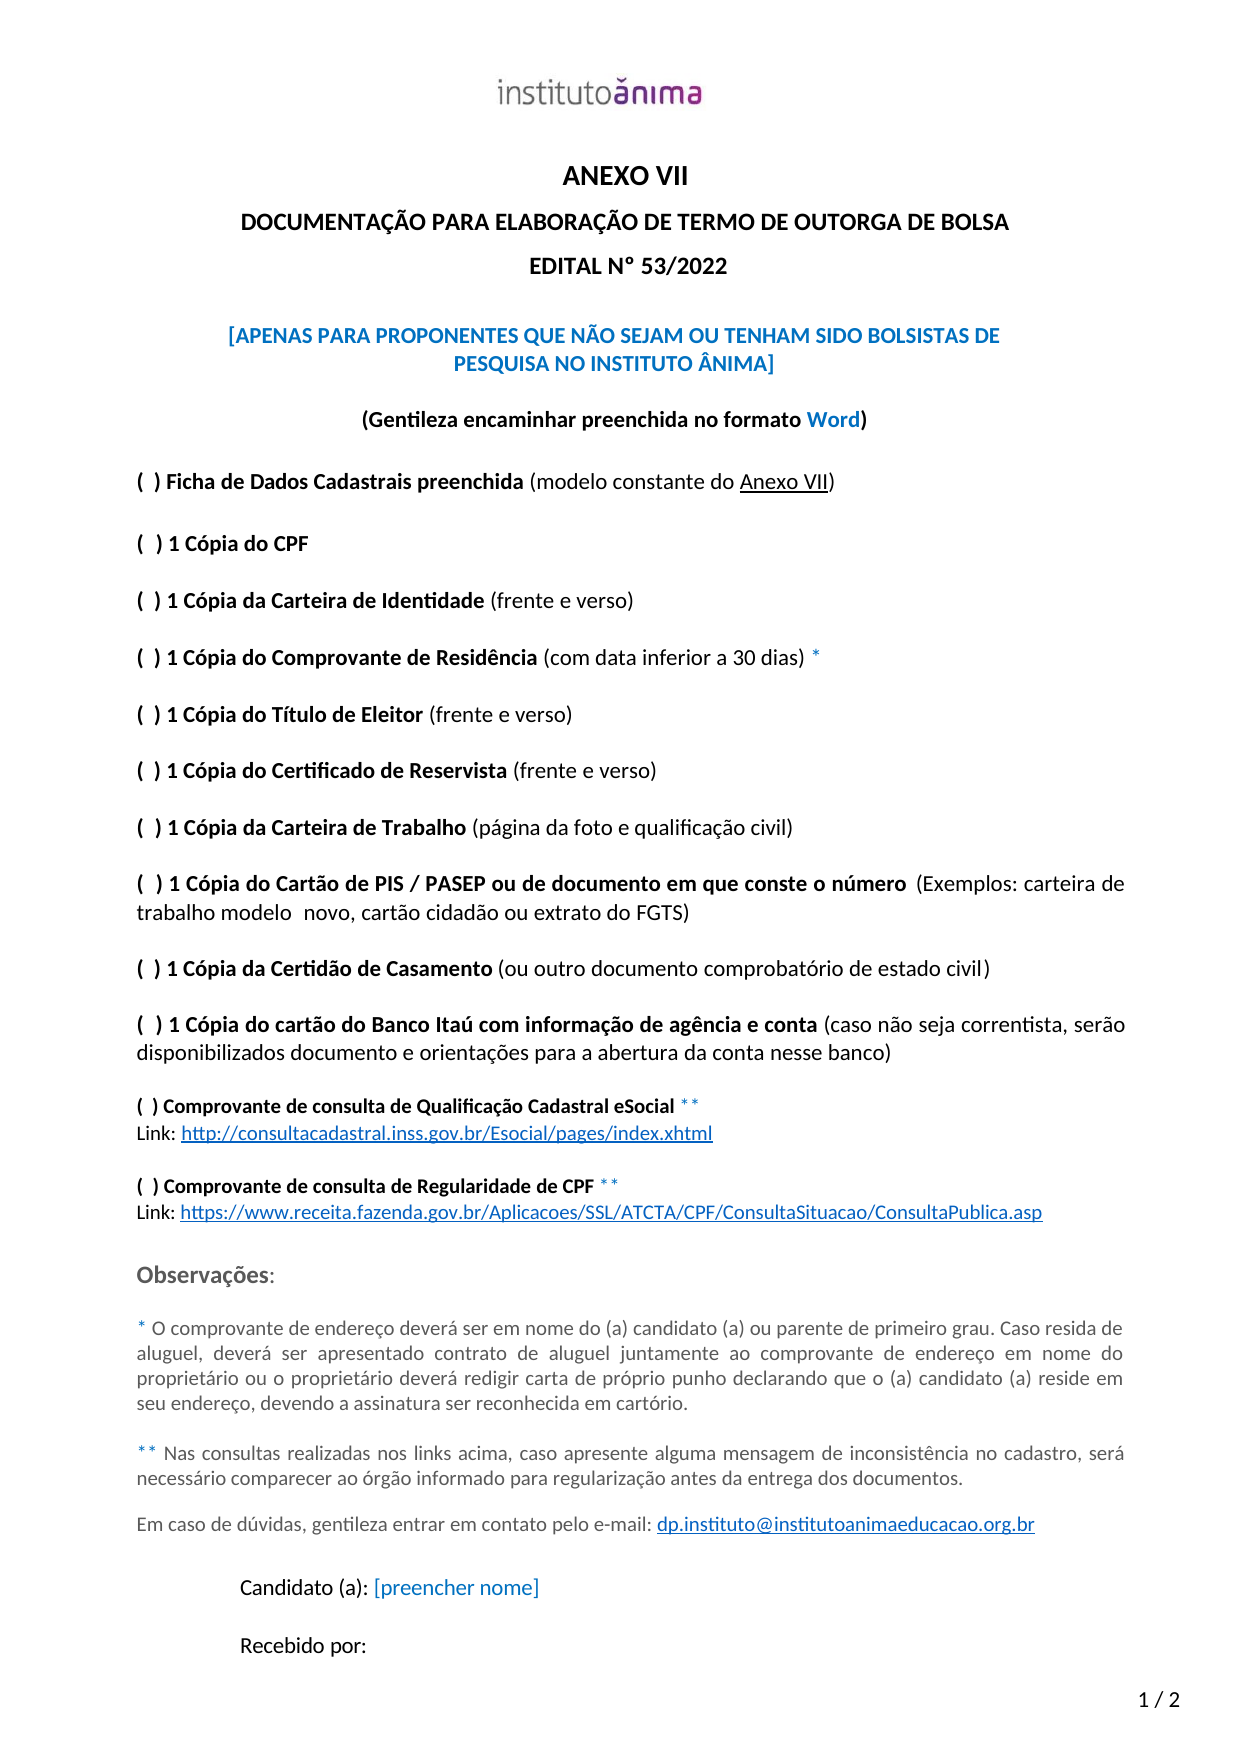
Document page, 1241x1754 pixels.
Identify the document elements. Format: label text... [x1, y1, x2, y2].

subtitle EDITAL Nº 53/2022 [124, 250, 1126, 280]
text ( ) 1 Cópia do CPF [136, 529, 1125, 557]
text Recebido por: [240, 1631, 1180, 1659]
subtitle DOCUMENTAÇÃO PARA ELABORAÇÃO DE TERMO DE OUTORGA DE BOLSA [124, 206, 1126, 236]
text Link: http://consultacadastral.inss.gov.br/Esocial/pages/index.xhtml [136, 1120, 1125, 1145]
text ** Nas consultas realizadas nos links acima, caso apresente alguma mensagem de inconsistência no cadastro, será necessário comparecer ao órgão informado para regularização antes da entrega dos documentos. [136, 1441, 1125, 1491]
text [APENAS PARA PROPONENTES QUE NÃO SEJAM OU TENHAM SIDO BOLSISTAS DE PESQUISA NO INSTITUTO ÂNIMA] [195, 321, 1033, 377]
subtitle ANEXO VII [124, 157, 1126, 193]
text ( ) 1 Cópia do cartão do Banco Itaú com informação de agência e conta (caso não seja correntista, serão disponibilizados documento e orientações para a abertura da conta nesse banco) [136, 1010, 1125, 1066]
text Em caso de dúvidas, gentileza entrar em contato pelo e-mail: dp.instituto@institutoanimaeducacao.org.br [136, 1511, 1125, 1537]
text * O comprovante de endereço deverá ser em nome do (a) candidato (a) ou parente de primeiro grau. Caso resida de aluguel, deverá ser apresentado contrato de aluguel juntamente ao comprovante de endereço em nome do proprietário ou o proprietário deverá redigir carta de próprio punho declarando que o (a) candidato (a) reside em seu endereço, devendo a assinatura ser reconhecida em cartório. [136, 1315, 1125, 1415]
text ( ) 1 Cópia do Cartão de PIS / PASEP ou de documento em que conste o número (Exemplos: carteira de trabalho modelo novo, cartão cidadão ou extrato do FGTS) [136, 869, 1125, 926]
text Link: https://www.receita.fazenda.gov.br/Aplicacoes/SSL/ATCTA/CPF/ConsultaSituacao/ConsultaPublica.asp [136, 1199, 1125, 1224]
text ( ) Ficha de Dados Cadastrais preenchida (modelo constante do Anexo VII) [136, 467, 1125, 495]
text ( ) 1 Cópia do Título de Eleitor (frente e verso) [136, 700, 1125, 728]
text ( ) Comprovante de consulta de Regularidade de CPF ** [136, 1173, 1125, 1198]
text ( ) 1 Cópia da Carteira de Trabalho (página da foto e qualificação civil) [136, 813, 1125, 842]
text Candidato (a): [preencher nome] [240, 1573, 1180, 1601]
text Observações: [136, 1259, 1125, 1290]
text ( ) 1 Cópia do Comprovante de Residência (com data inferior a 30 dias) * [136, 643, 1125, 671]
picture [495, 73, 707, 111]
text ( ) Comprovante de consulta de Qualificação Cadastral eSocial ** [136, 1094, 1125, 1119]
text ( ) 1 Cópia da Certidão de Casamento (ou outro documento comprobatório de estado civil ) [136, 954, 1125, 982]
text ( ) 1 Cópia da Carteira de Identidade (frente e verso) [136, 586, 1125, 614]
text (Gentileza encaminhar preenchida no formato Word) [195, 405, 1033, 433]
text ( ) 1 Cópia do Certificado de Reservista (frente e verso) [136, 756, 1125, 784]
